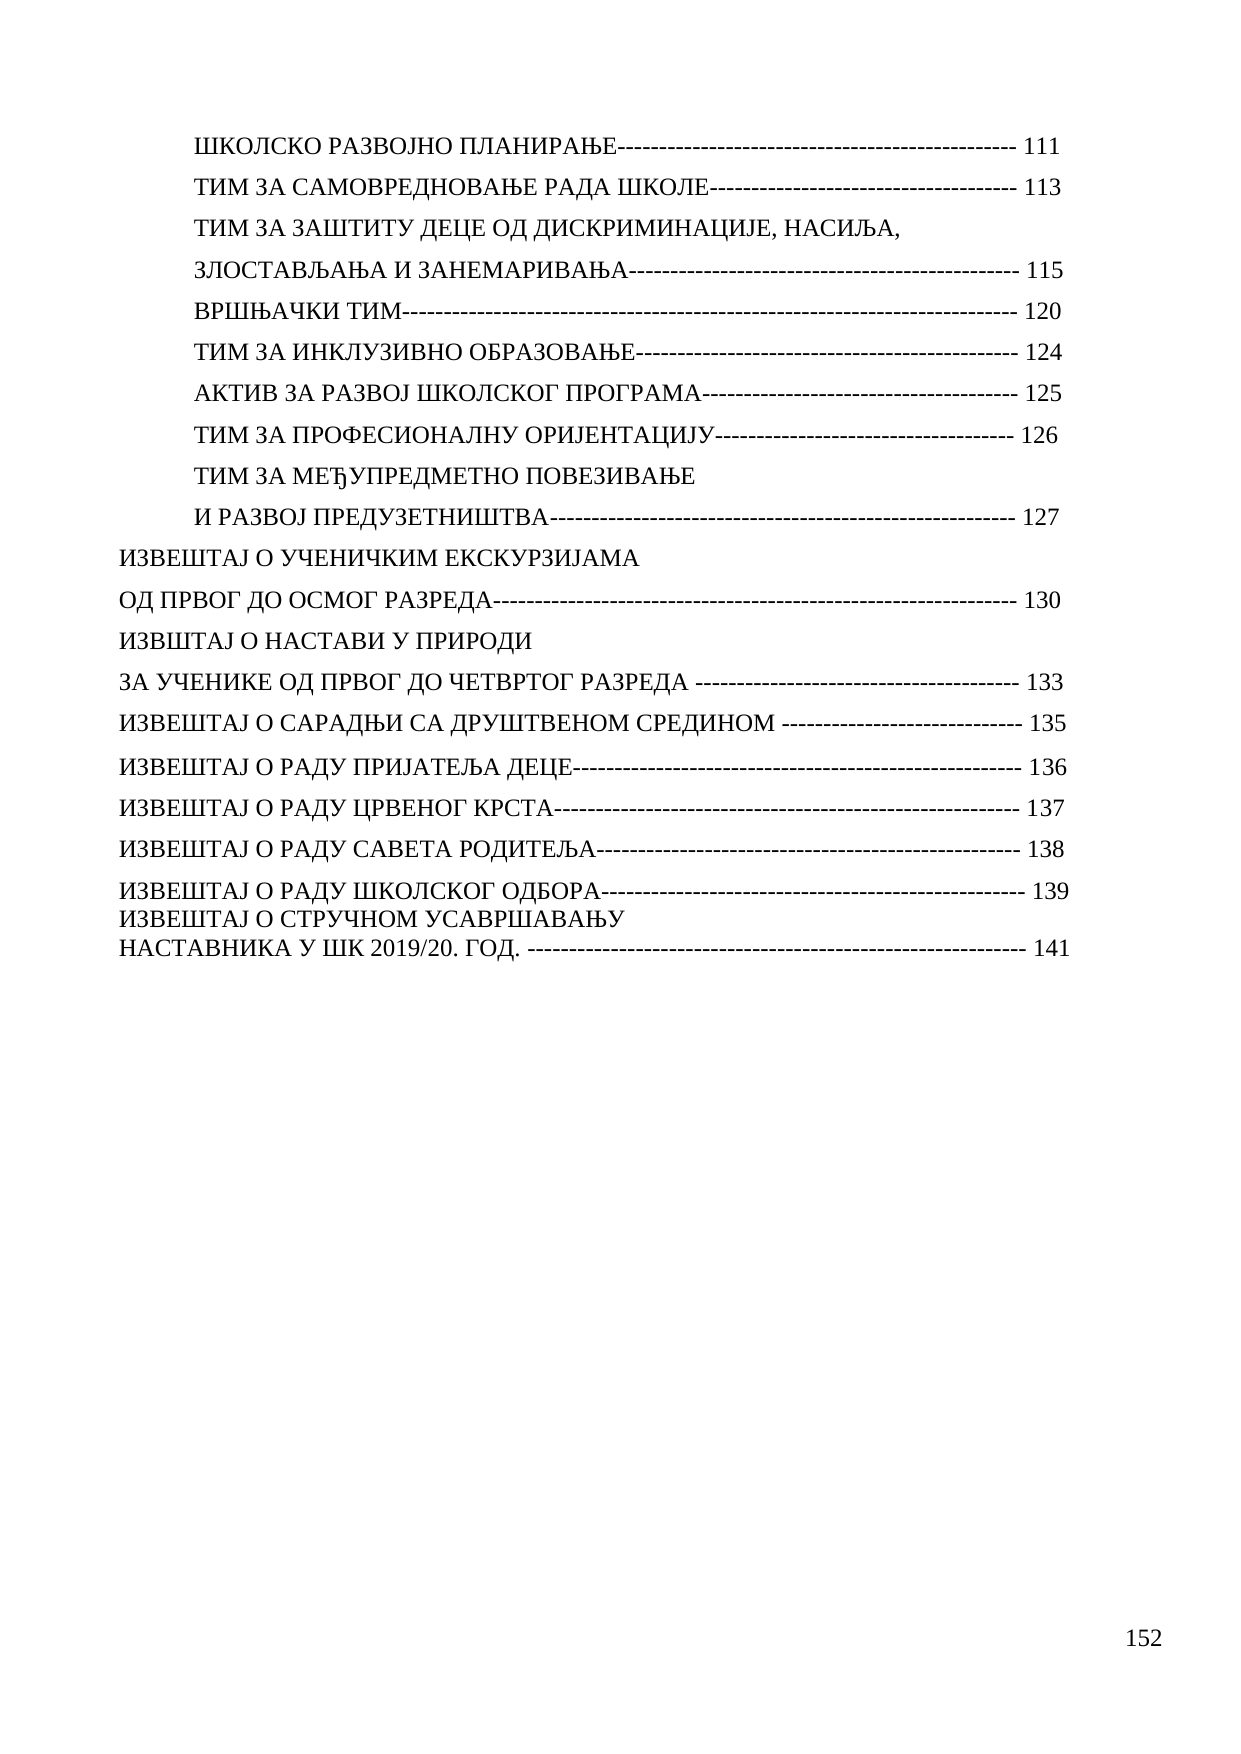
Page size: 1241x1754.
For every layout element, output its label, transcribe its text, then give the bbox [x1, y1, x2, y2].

text ИЗВЕШТАЈ О РАДУ ПРИЈАТЕЉА ДЕЦЕ------------------------------------------------------ 136 [118, 752, 1162, 781]
text ШКОЛСКО РАЗВОЈНО ПЛАНИРАЊЕ------------------------------------------------ 111 [118, 131, 1162, 160]
text ТИМ ЗА ПРОФЕСИОНАЛНУ ОРИЈЕНТАЦИЈУ------------------------------------ 126 [118, 420, 1162, 448]
text ИЗВЕШТАЈ О РАДУ ШКОЛСКОГ ОДБОРА--------------------------------------------------- 139 [118, 876, 1162, 904]
text ИЗВЕШТАЈ О СТРУЧНОМ УСАВРШАВАЊУ [118, 904, 1162, 933]
text НАСТАВНИКА У ШК 2019/20. ГОД. ------------------------------------------------------------ 141 [118, 933, 1162, 962]
text ИЗВЕШТАЈ О УЧЕНИЧКИМ ЕКСКУРЗИЈАМА [118, 543, 1162, 572]
text И РАЗВОЈ ПРЕДУЗЕТНИШТВА-------------------------------------------------------- 127 [118, 502, 1162, 531]
text ТИМ ЗА САМОВРЕДНОВАЊЕ РАДА ШКОЛЕ------------------------------------- 113 [118, 172, 1162, 201]
text ИЗВЕШТАЈ О РАДУ САВЕТА РОДИТЕЉА--------------------------------------------------- 138 [118, 834, 1162, 863]
text АКТИВ ЗА РАЗВОЈ ШКОЛСКОГ ПРОГРАМА-------------------------------------- 125 [118, 378, 1162, 407]
text ОД ПРВОГ ДО ОСМОГ РАЗРЕДА--------------------------------------------------------------- 130 [118, 585, 1162, 613]
text ТИМ ЗА МЕЂУПРЕДМЕТНО ПОВЕЗИВАЊЕ [118, 461, 1162, 490]
text ТИМ ЗА ИНКЛУЗИВНО ОБРАЗОВАЊЕ---------------------------------------------- 124 [118, 337, 1162, 366]
text ЗА УЧЕНИКЕ ОД ПРВОГ ДО ЧЕТВРТОГ РАЗРЕДА --------------------------------------- 133 [118, 667, 1162, 696]
text ЗЛОСТАВЉАЊА И ЗАНЕМАРИВАЊА----------------------------------------------- 115 [193, 255, 1162, 283]
text ИЗВШТАЈ О НАСТАВИ У ПРИРОДИ [118, 626, 1162, 655]
text ВРШЊАЧКИ ТИМ-------------------------------------------------------------------------- 120 [193, 296, 1162, 325]
text ИЗВЕШТАЈ О САРАДЊИ СА ДРУШТВЕНОМ СРЕДИНОМ ----------------------------- 135 [118, 708, 1162, 737]
text ТИМ ЗА ЗАШТИТУ ДЕЦЕ ОД ДИСКРИМИНАЦИЈЕ, НАСИЉА, [193, 213, 1162, 242]
text ИЗВЕШТАЈ О РАДУ ЦРВЕНОГ КРСТА-------------------------------------------------------- 137 [118, 793, 1162, 822]
